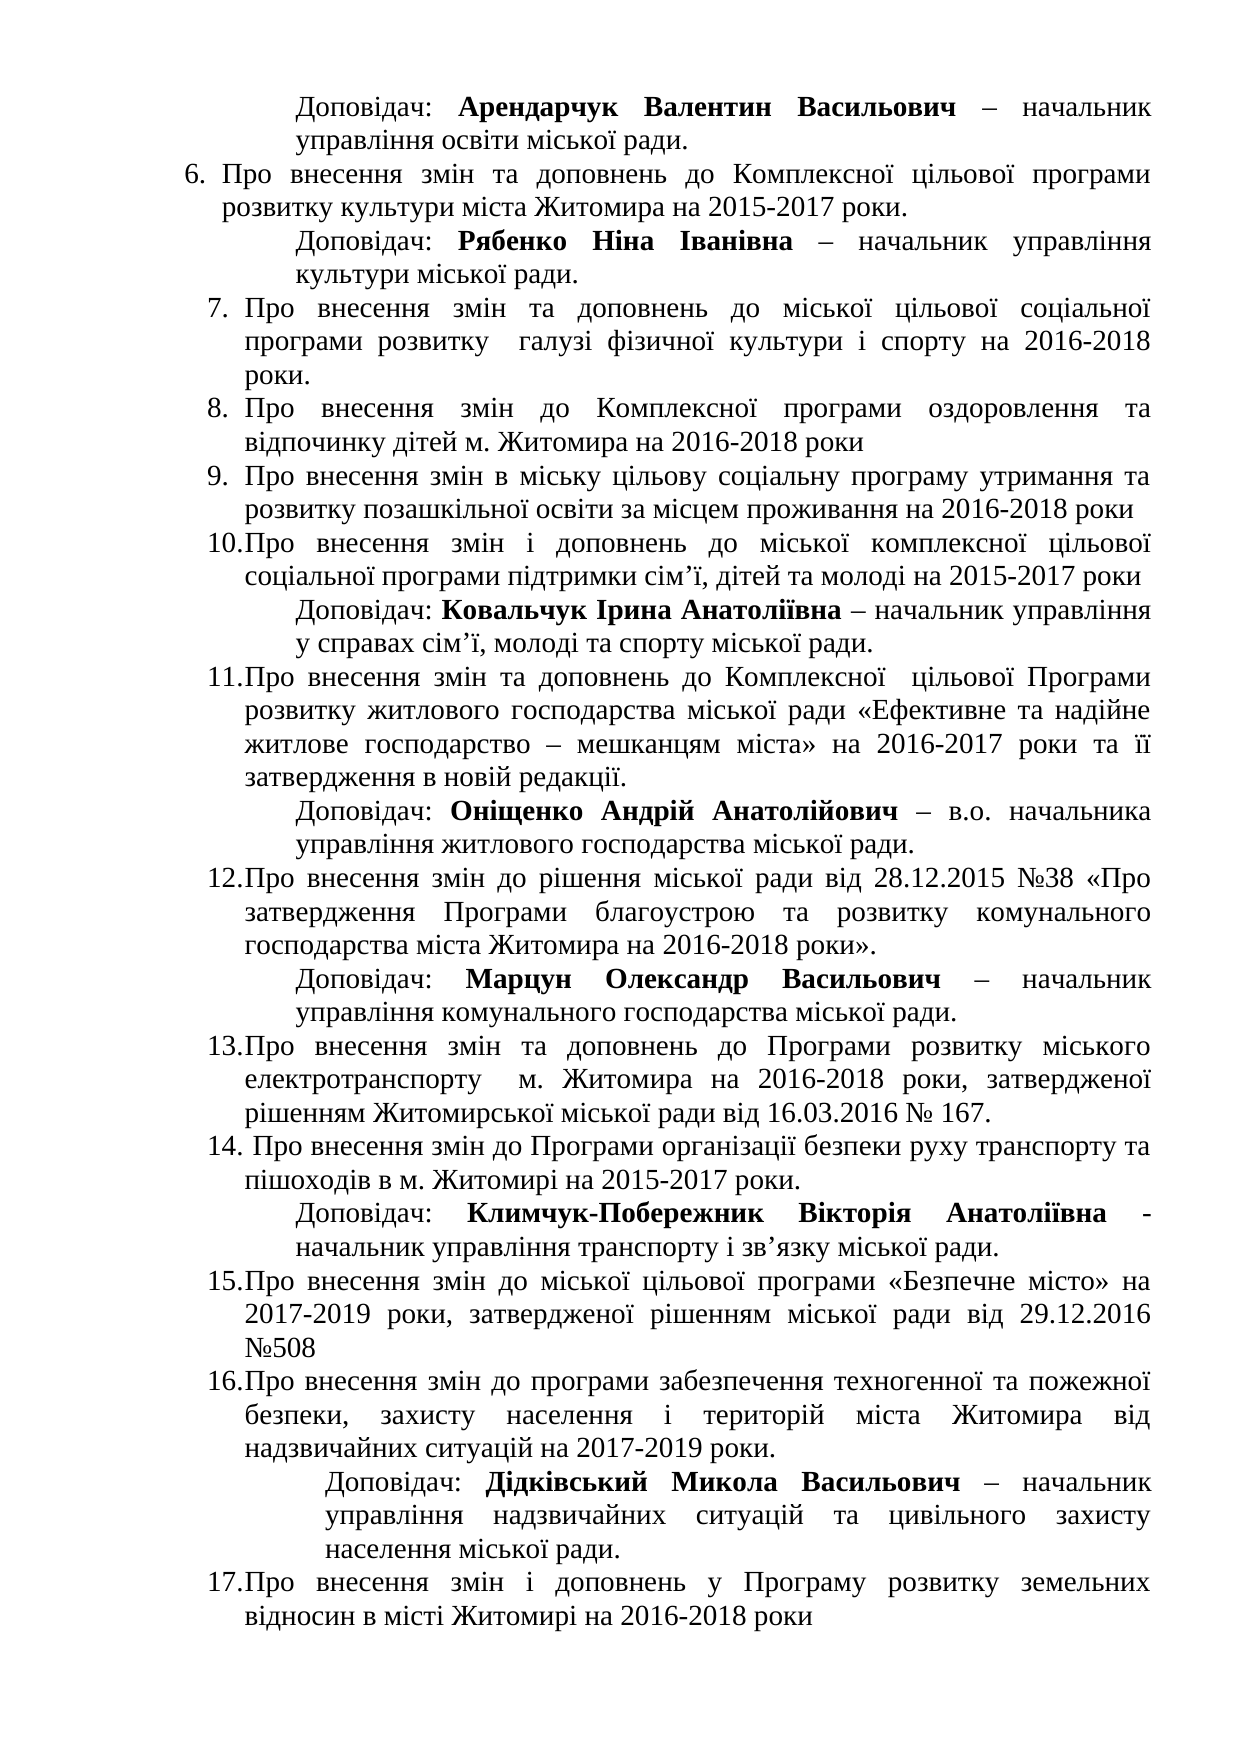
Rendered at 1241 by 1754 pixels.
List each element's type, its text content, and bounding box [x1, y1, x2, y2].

text Доповідач: Марцун Олександр Васильович – начальник управління комунального господарства міської ради. [295, 961, 1152, 1028]
list Про внесення змін та доповнень до міської цільової соціальної програми розвитку галузі фізичної культури і спорту на 2016-2018 роки. [207, 290, 1152, 391]
list Про внесення змін в міську цільову соціальну програму утримання та розвитку позашкільної освіти за місцем проживання на 2016-2018 роки [207, 458, 1152, 525]
list Про внесення змін до Комплексної програми оздоровлення та відпочинку дітей м. Житомира на 2016-2018 роки [207, 391, 1152, 458]
text Доповідач: Арендарчук Валентин Васильович – начальник управління освіти міської ради. [295, 89, 1152, 156]
list Про внесення змін до Програми організації безпеки руху транспорту та пішоходів в м. Житомирі на 2015-2017 роки. [207, 1128, 1152, 1196]
text Доповідач: Оніщенко Андрій Анатолійович – в.о. начальника управління житлового господарства міської ради. [295, 793, 1152, 860]
text Доповідач: Ковальчук Ірина Анатоліївна – начальник управління у справах сім’ї, молоді та спорту міської ради. [295, 592, 1152, 659]
text Доповідач: Рябенко Ніна Іванівна – начальник управління культури міської ради. [295, 223, 1152, 290]
list Про внесення змін до рішення міської ради від 28.12.2015 №38 «Про затвердження Програми благоустрою та розвитку комунального господарства міста Житомира на 2016-2018 роки». [207, 860, 1152, 961]
text Доповідач: Дідківський Микола Васильович – начальник управління надзвичайних ситуацій та цивільного захисту населення міської ради. [325, 1464, 1152, 1564]
list Про внесення змін та доповнень до Програми розвитку міського електротранспорту м. Житомира на 2016-2018 роки, затвердженої рішенням Житомирської міської ради від 16.03.2016 № 167. [207, 1028, 1152, 1128]
list Про внесення змін та доповнень до Комплексної цільової програми розвитку культури міста Житомира на 2015-2017 роки. [184, 156, 1152, 223]
list Про внесення змін та доповнень до Комплексної цільової Програми розвитку житлового господарства міської ради «Ефективне та надійне житлове господарство – мешканцям міста» на 2016-2017 роки та її затвердження в новій редакції. [207, 659, 1152, 793]
text Доповідач: Климчук-Побережник Вікторія Анатоліївна - начальник управління транспорту і зв’язку міської ради. [295, 1196, 1152, 1263]
list Про внесення змін і доповнень у Програму розвитку земельних відносин в місті Житомирі на 2016-2018 роки [207, 1564, 1152, 1632]
list Про внесення змін і доповнень до міської комплексної цільової соціальної програми підтримки сім’ї, дітей та молоді на 2015-2017 роки [207, 525, 1152, 592]
list Про внесення змін до міської цільової програми «Безпечне місто» на 2017-2019 роки, затвердженої рішенням міської ради від 29.12.2016 №508 [207, 1263, 1152, 1363]
list Про внесення змін до програми забезпечення техногенної та пожежної безпеки, захисту населення і територій міста Житомира від надзвичайних ситуацій на 2017-2019 роки. [207, 1363, 1152, 1464]
